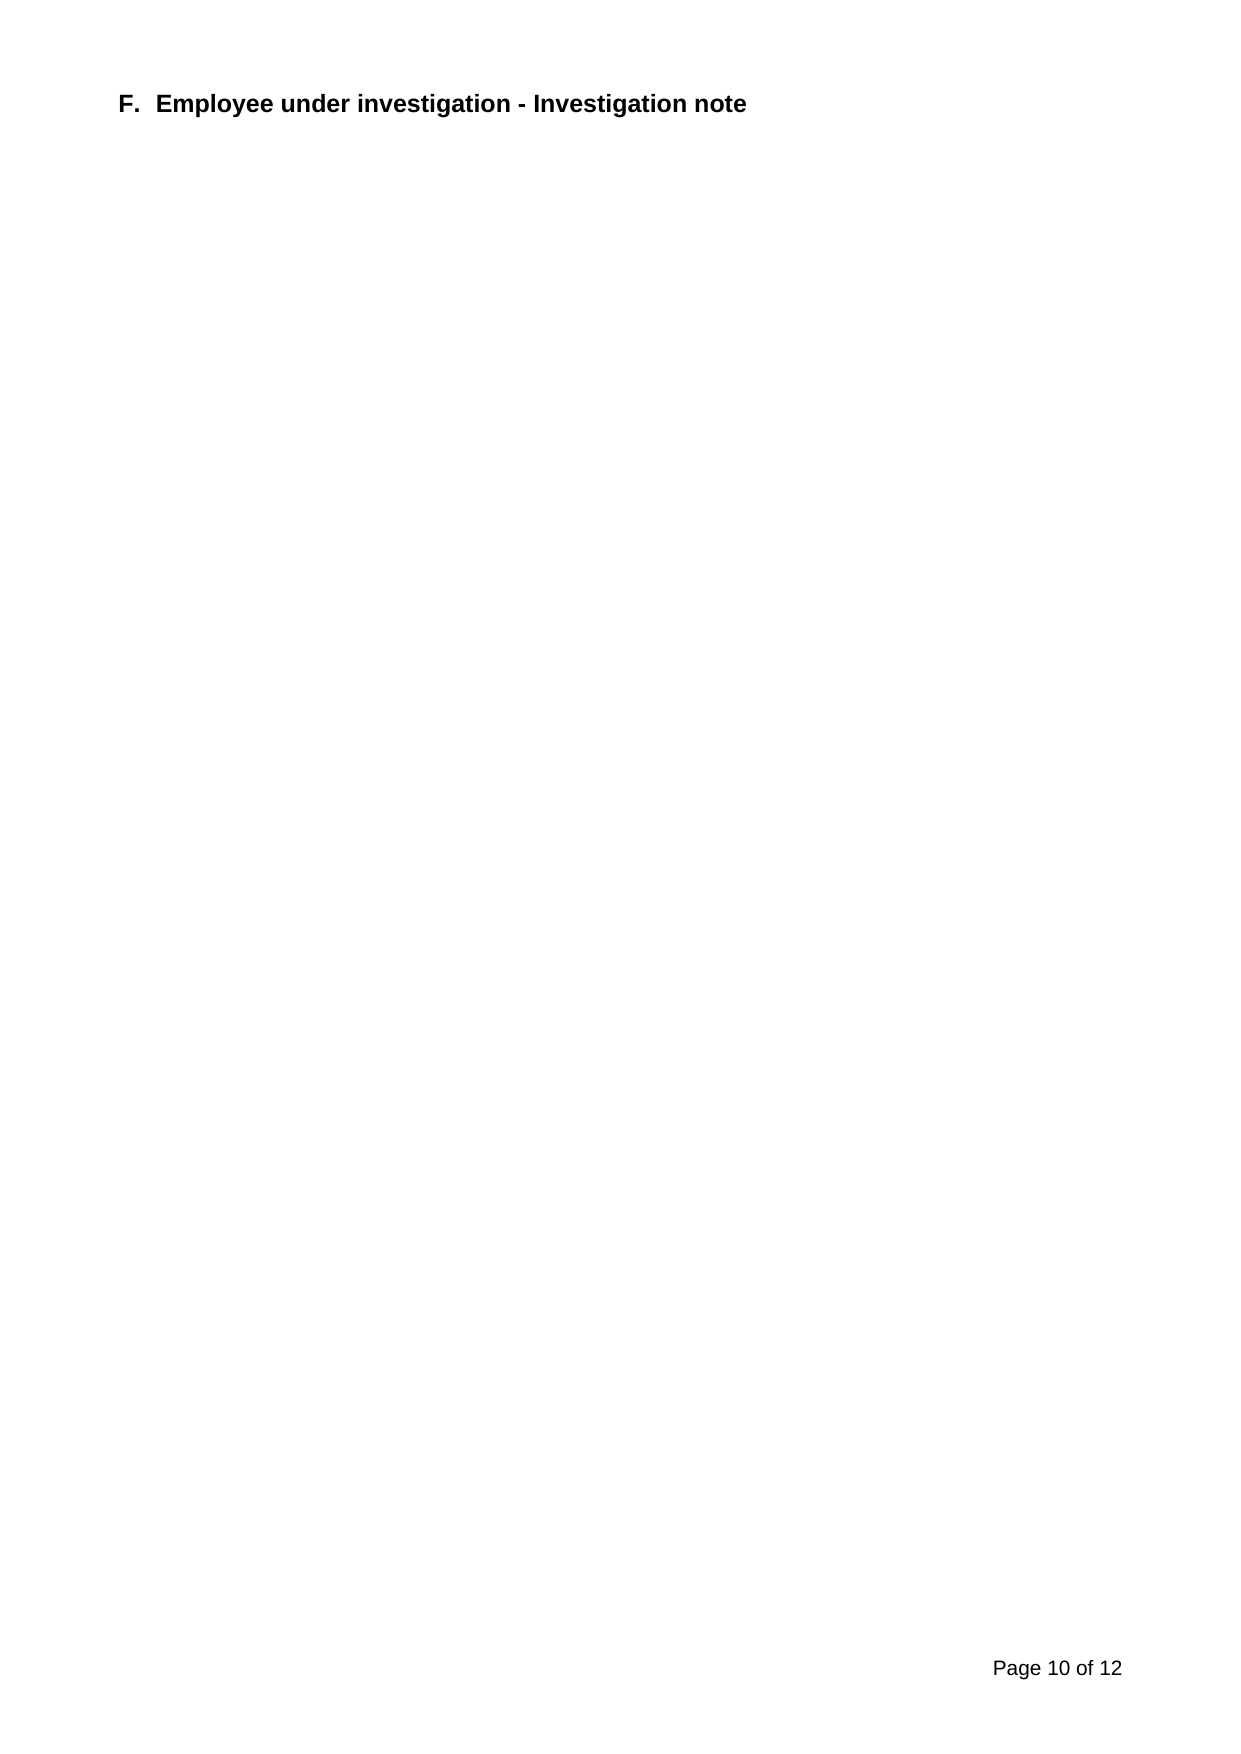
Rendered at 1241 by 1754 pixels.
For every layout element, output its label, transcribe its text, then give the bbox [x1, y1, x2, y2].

list Employee under investigation - Investigation note [118, 89, 1122, 117]
